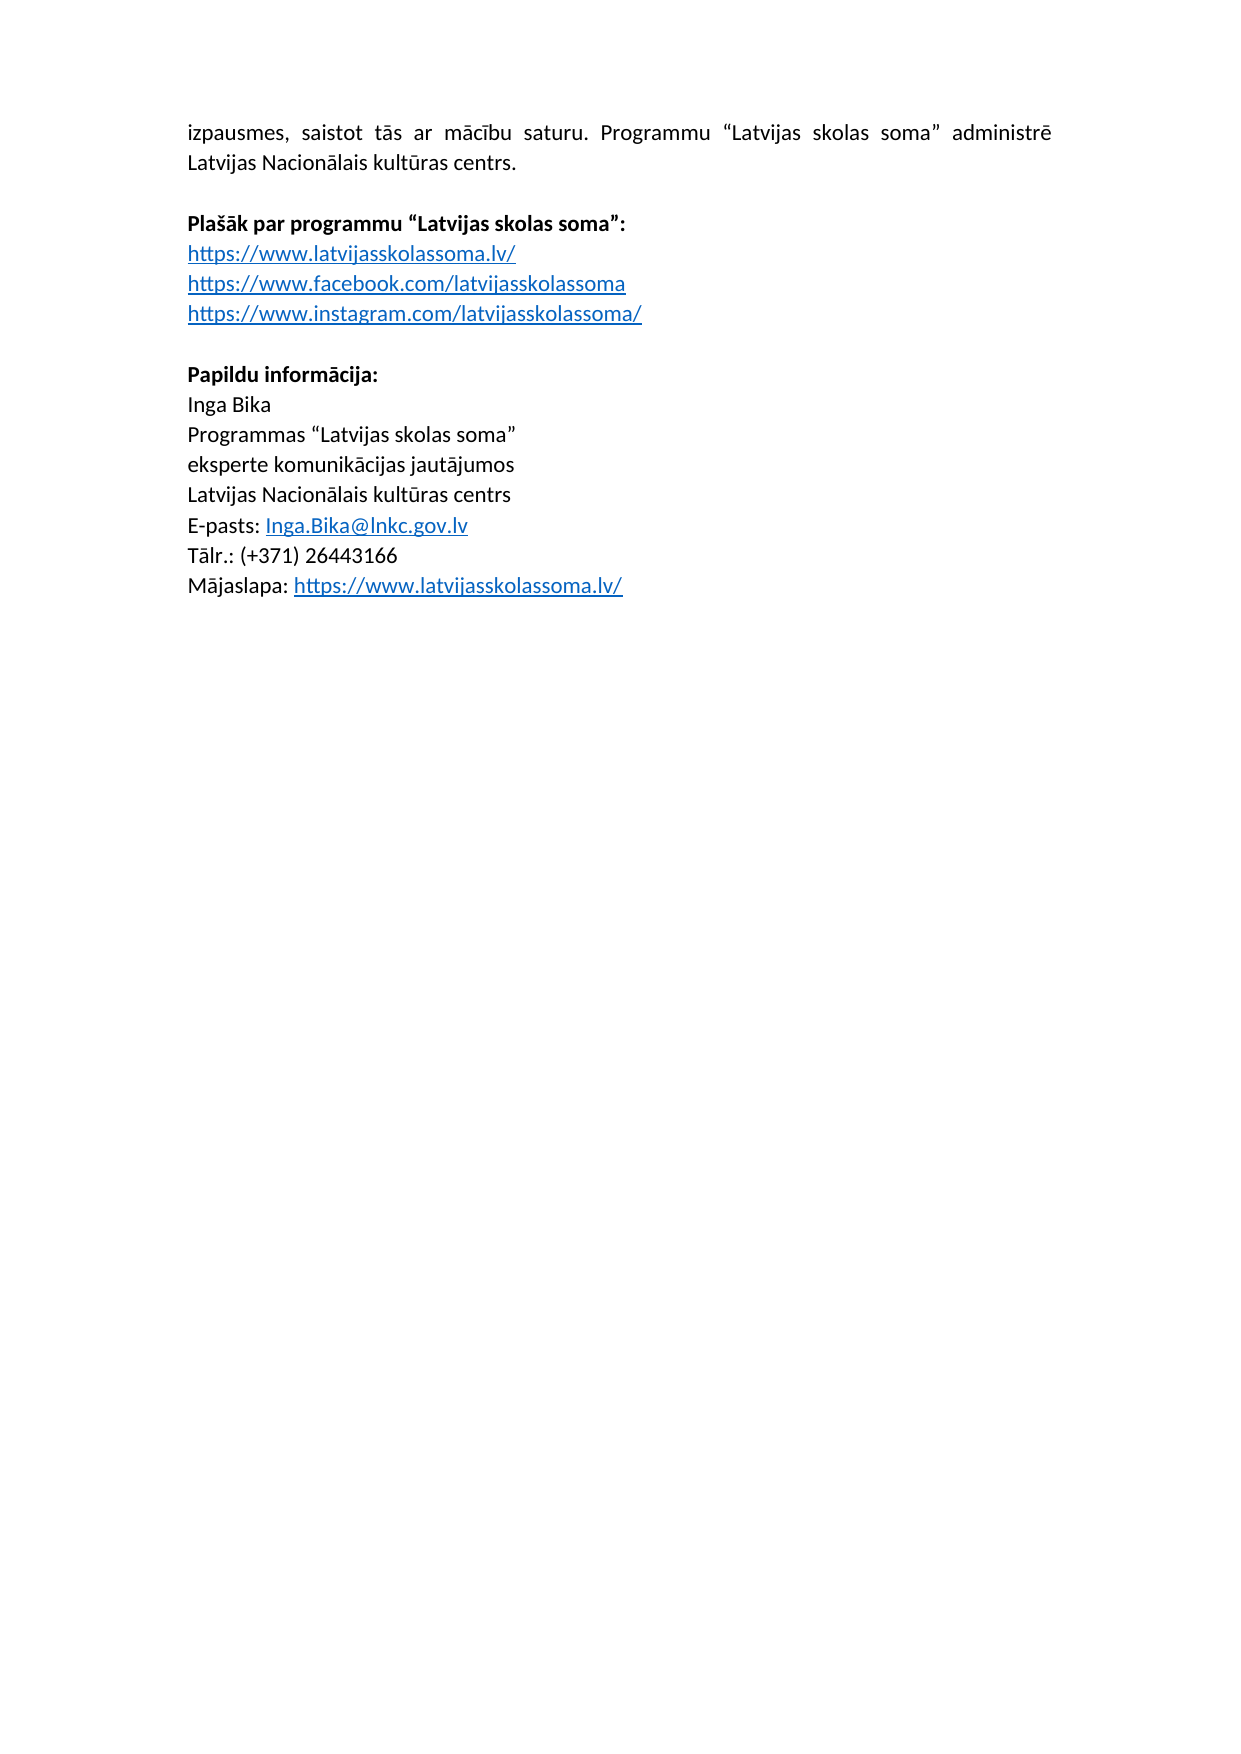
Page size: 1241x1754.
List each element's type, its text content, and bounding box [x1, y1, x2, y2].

text https://www.instagram.com/latvijasskolassoma/ [187, 299, 1053, 327]
text Latvijas Nacionālais kultūras centrs [187, 481, 1053, 509]
text Tālr.: (+371) 26443166 [187, 541, 1053, 569]
text eksperte komunikācijas jautājumos [187, 450, 1053, 478]
text Plašāk par programmu “Latvijas skolas soma”: [187, 209, 1053, 237]
text E-pasts: Inga.Bika@lnkc.gov.lv [187, 511, 1053, 539]
text Papildu informācija: [187, 360, 1053, 388]
text Mājaslapa: https://www.latvijasskolassoma.lv/ [187, 571, 1053, 599]
text https://www.facebook.com/latvijasskolassoma [187, 269, 1053, 297]
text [187, 118, 1053, 176]
text Inga Bika [187, 390, 1053, 418]
text Programmas “Latvijas skolas soma” [187, 420, 1053, 448]
text https://www.latvijasskolassoma.lv/ [187, 239, 1053, 267]
